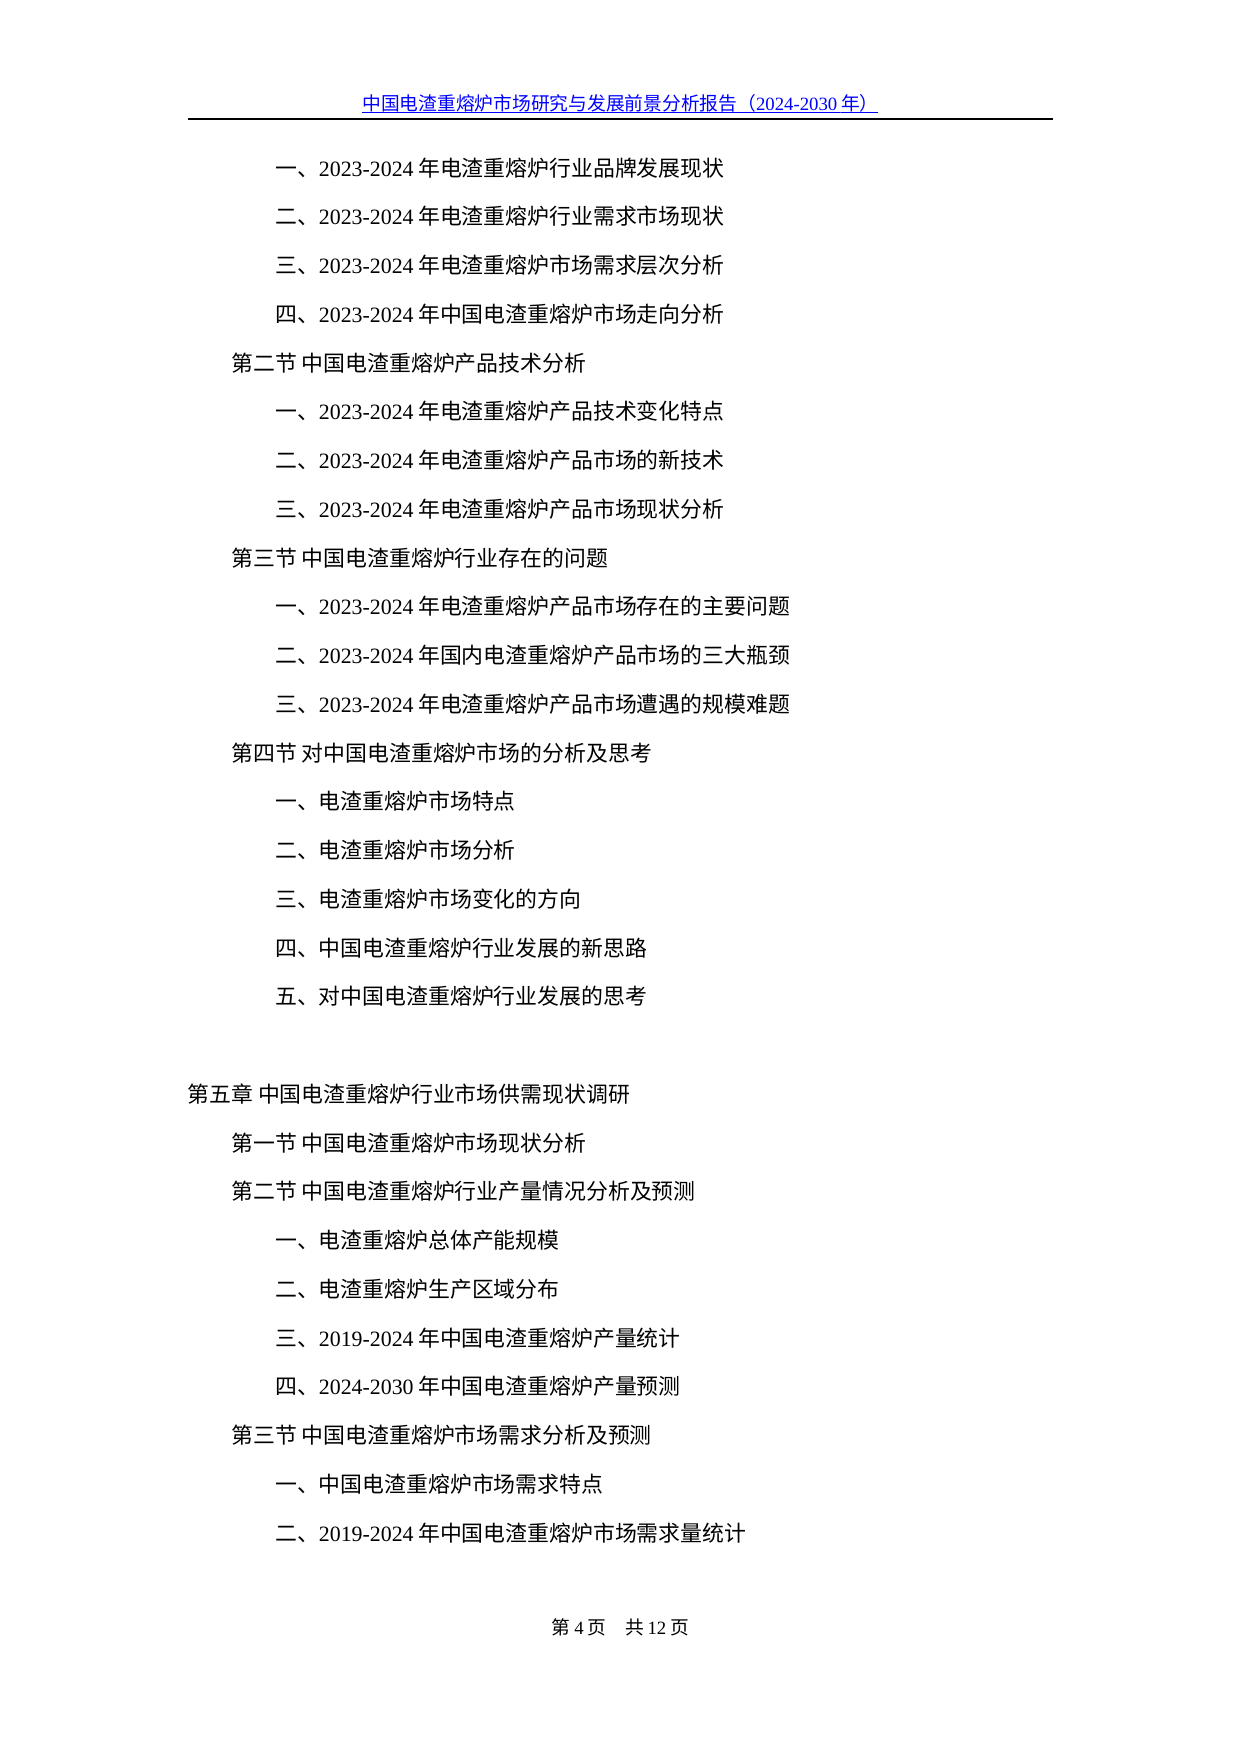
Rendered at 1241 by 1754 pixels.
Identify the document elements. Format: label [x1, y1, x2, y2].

text [187, 150, 1053, 1548]
